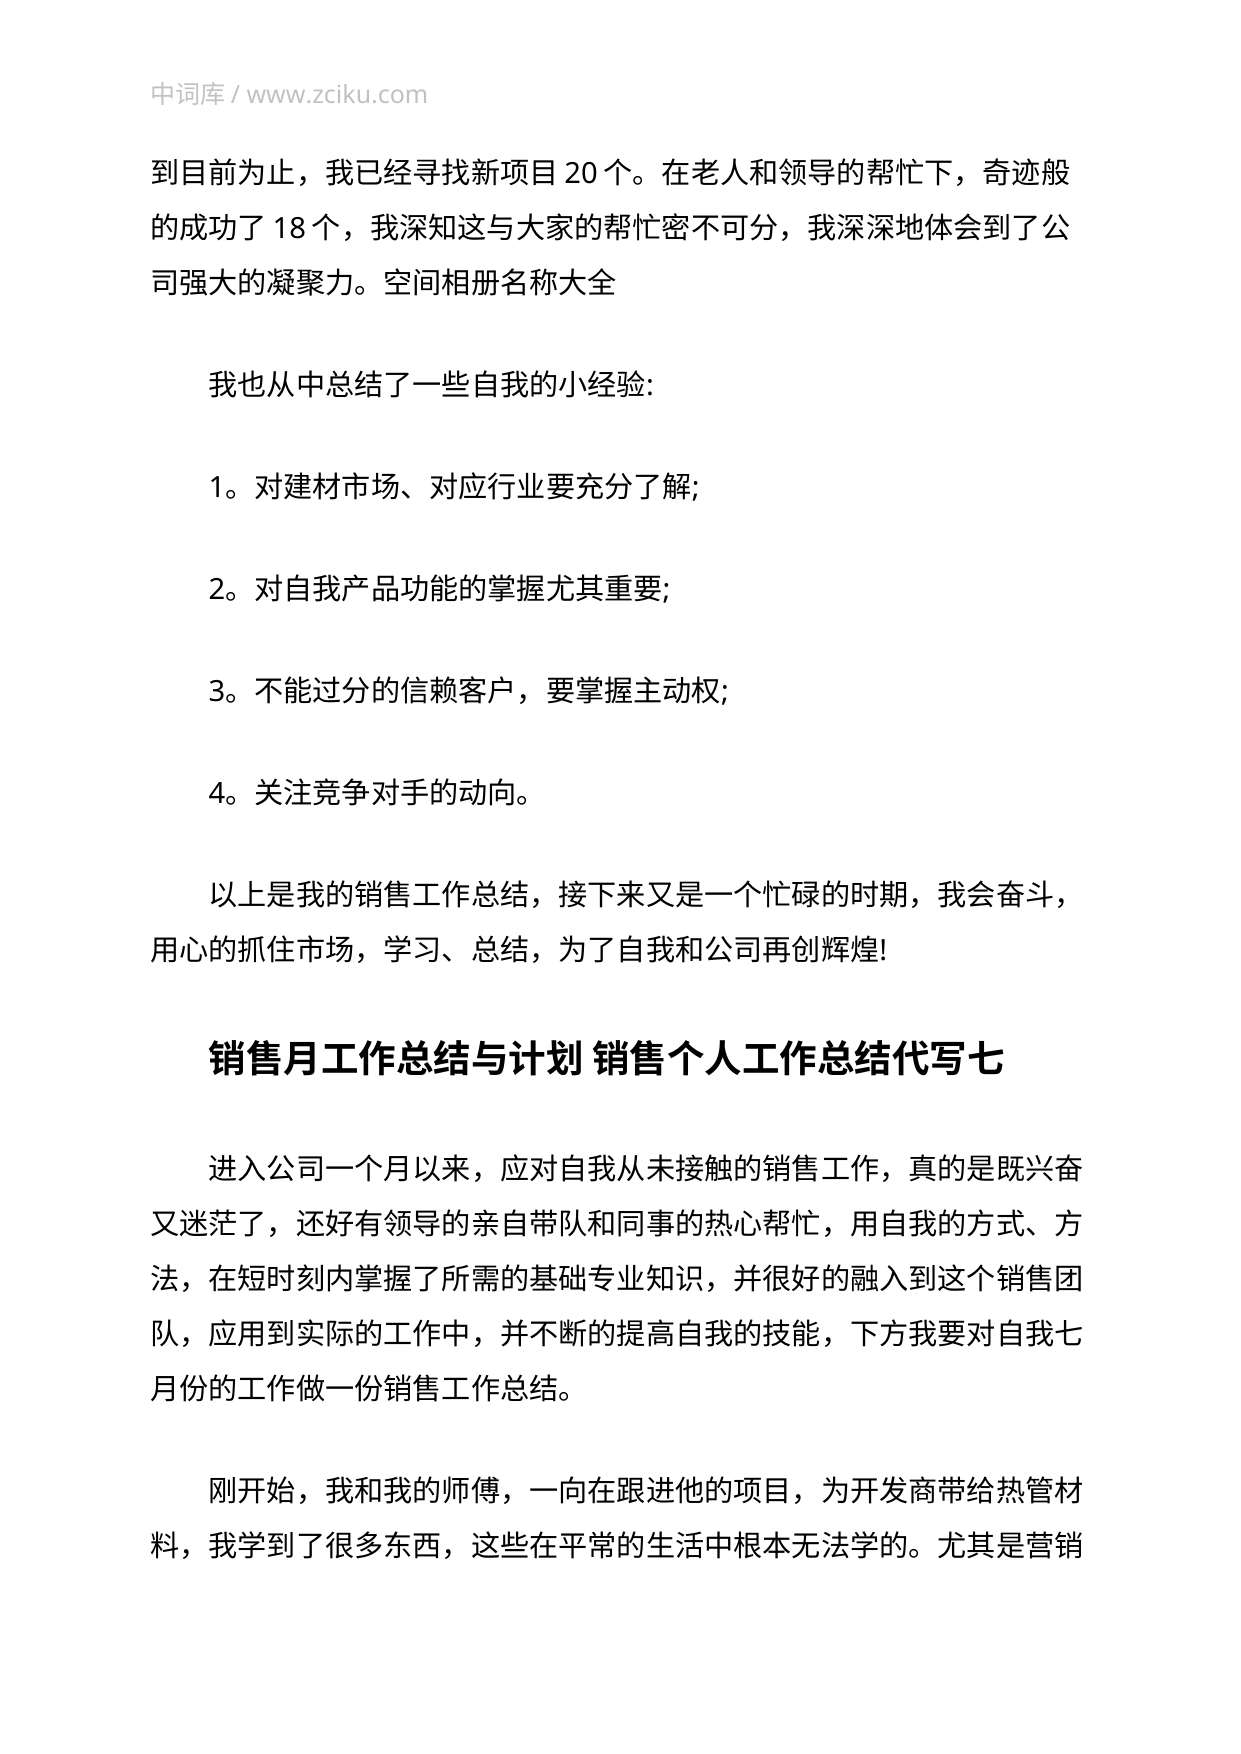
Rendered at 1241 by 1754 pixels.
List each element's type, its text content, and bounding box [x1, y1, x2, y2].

text 我也从中总结了一些自我的小经验: [150, 362, 1090, 404]
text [150, 1467, 1090, 1564]
text 2。对自我产品功能的掌握尤其重要; [150, 566, 1090, 608]
text 3。不能过分的信赖客户，要掌握主动权; [150, 668, 1090, 710]
text 4。关注竞争对手的动向。 [150, 770, 1090, 812]
text 销售月工作总结与计划 销售个人工作总结代写七 [150, 1028, 1090, 1083]
text 进入公司一个月以来，应对自我从未接触的销售工作，真的是既兴奋又迷茫了，还好有领导的亲自带队和同事的热心帮忙，用自我的方式、方法，在短时刻内掌握了所需的基础专业知识，并很好的融入到这个销售团队，应用到实际的工作中，并不断的提高自我的技能，下方我要对自我七月份的工作做一份销售工作总结。 [150, 1146, 1090, 1408]
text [150, 150, 1090, 302]
text 以上是我的销售工作总结，接下来又是一个忙碌的时期，我会奋斗，用心的抓住市场，学习、总结，为了自我和公司再创辉煌! [150, 872, 1090, 969]
text 1。对建材市场、对应行业要充分了解; [150, 464, 1090, 506]
